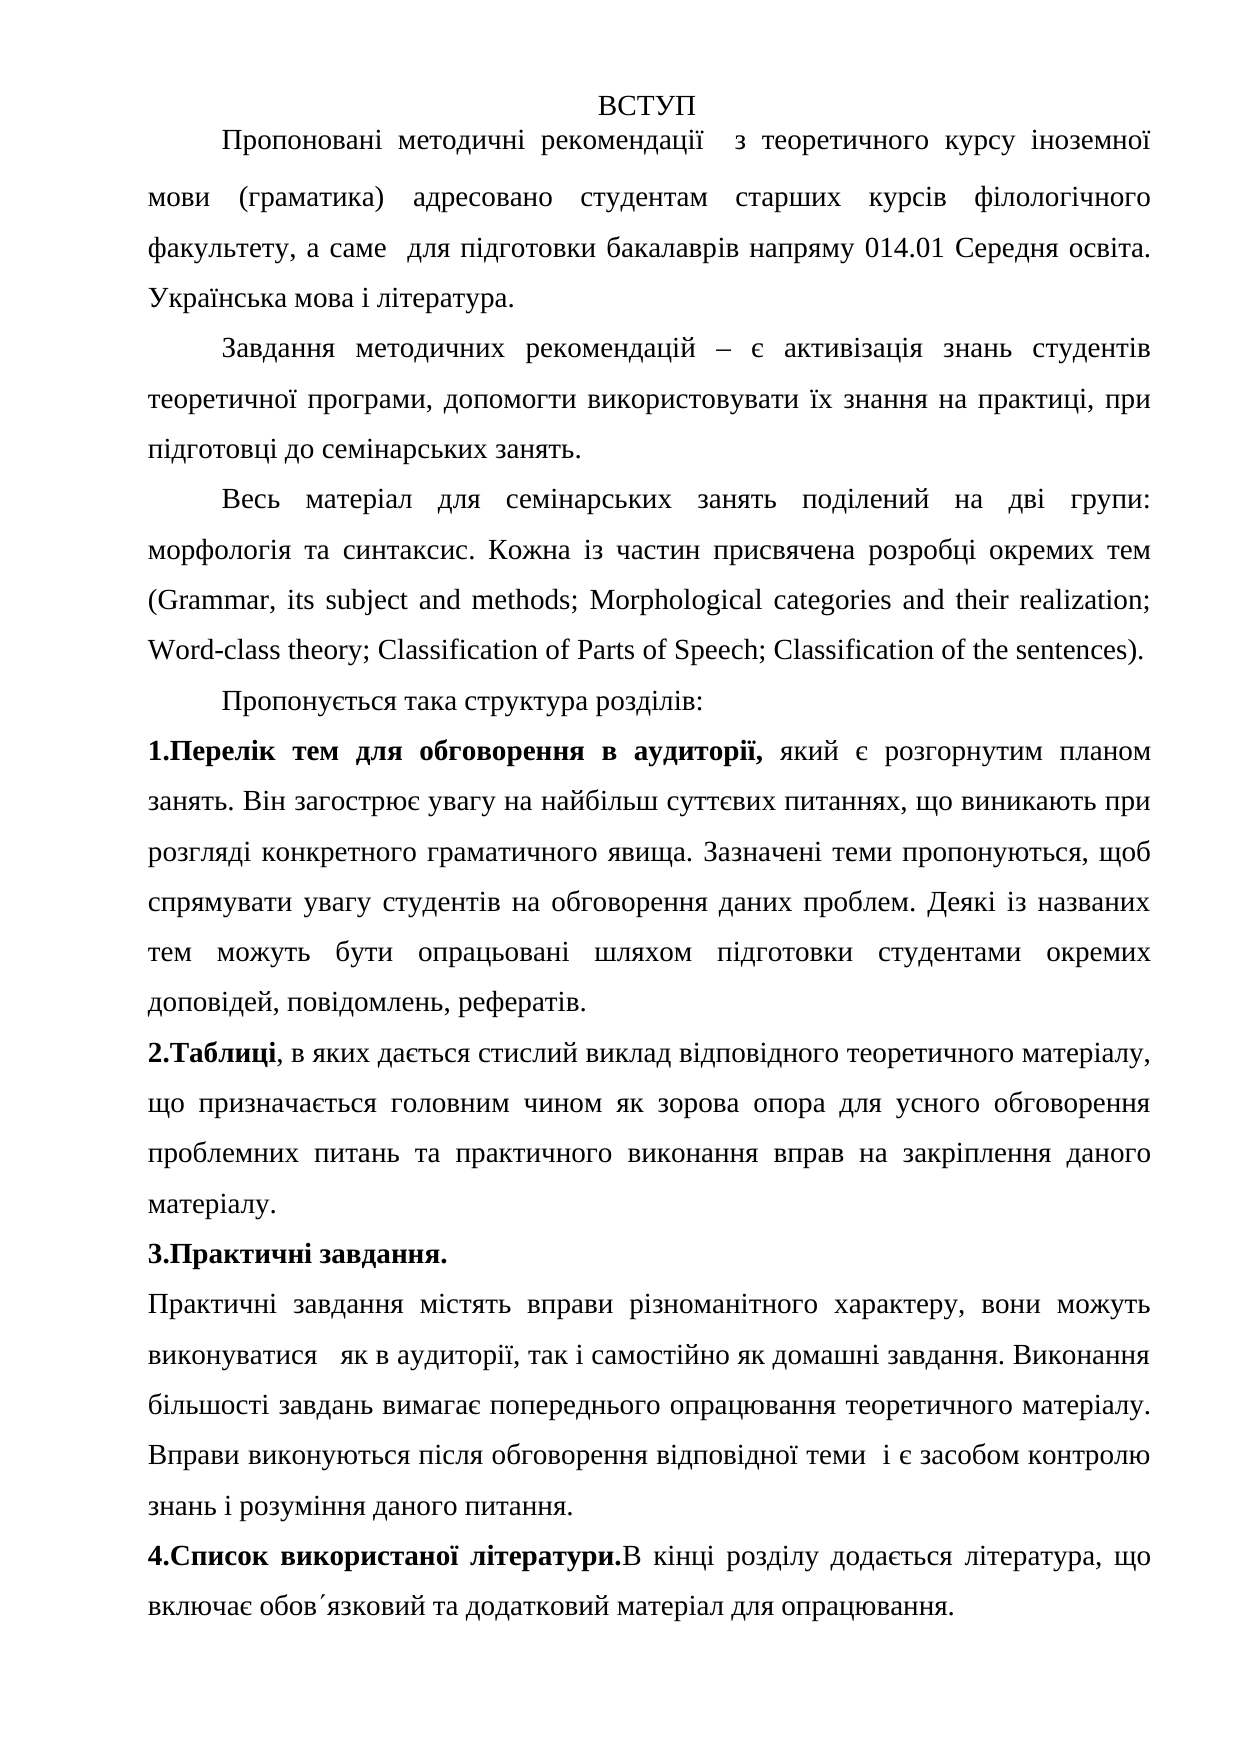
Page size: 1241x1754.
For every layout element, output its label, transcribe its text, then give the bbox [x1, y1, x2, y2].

text ВСТУП [148, 88, 1152, 122]
text Завдання методичних рекомендацій – є активізація знань студентів теоретичної програми, допомогти використовувати їх знання на практиці, при підготовці до семінарських занять. [148, 331, 1152, 465]
text 1.Перелік тем для обговорення в аудиторії, який є розгорнутим планом занять. Він загострює увагу на найбільш суттєвих питаннях, що виникають при розгляді конкретного граматичного явища. Зазначені теми пропонуються, щоб спрямувати увагу студентів на обговорення даних проблем. Деякі із названих тем можуть бути опрацьовані шляхом підготовки студентами окремих доповідей, повідомлень, рефератів. [148, 733, 1152, 1018]
text 4.Список використаної літератури.В кінці розділу додається література, що включає обовязковий та додатковий матеріал для опрацювання. [148, 1538, 1152, 1622]
text 2.Таблиці, в яких дається стислий виклад відповідного теоретичного матеріалу, що призначається головним чином як зорова опора для усного обговорення проблемних питань та практичного виконання вправ на закріплення даного матеріалу. [148, 1035, 1152, 1219]
text Весь матеріал для семінарських занять поділений на дві групи: морфологія та синтаксис. Кожна із частин присвячена розробці окремих тем (Grammar, its subject and methods; Morphological categories and their realization; Word-class theory; Classification of Parts of Speech; Classification of the sentences). [148, 481, 1152, 666]
text Практичні завдання містять вправи різноманітного характеру, вони можуть виконуватися як в аудиторії, так і самостійно як домашні завдання. Виконання більшості завдань вимагає попереднього опрацювання теоретичного матеріалу. Вправи виконуються після обговорення відповідної теми і є засобом контролю знань і розуміння даного питання. [148, 1286, 1152, 1521]
text Пропонується така структура розділів: [148, 683, 1152, 716]
text Пропоновані методичні рекомендації з теоретичного курсу іноземної мови (граматика) адресовано студентам старших курсів філологічного факультету, а саме для підготовки бакалаврів напряму 014.01 Середня освіта. Українська мова і література. [148, 122, 1152, 314]
text 3.Практичні завдання. [148, 1236, 1152, 1270]
